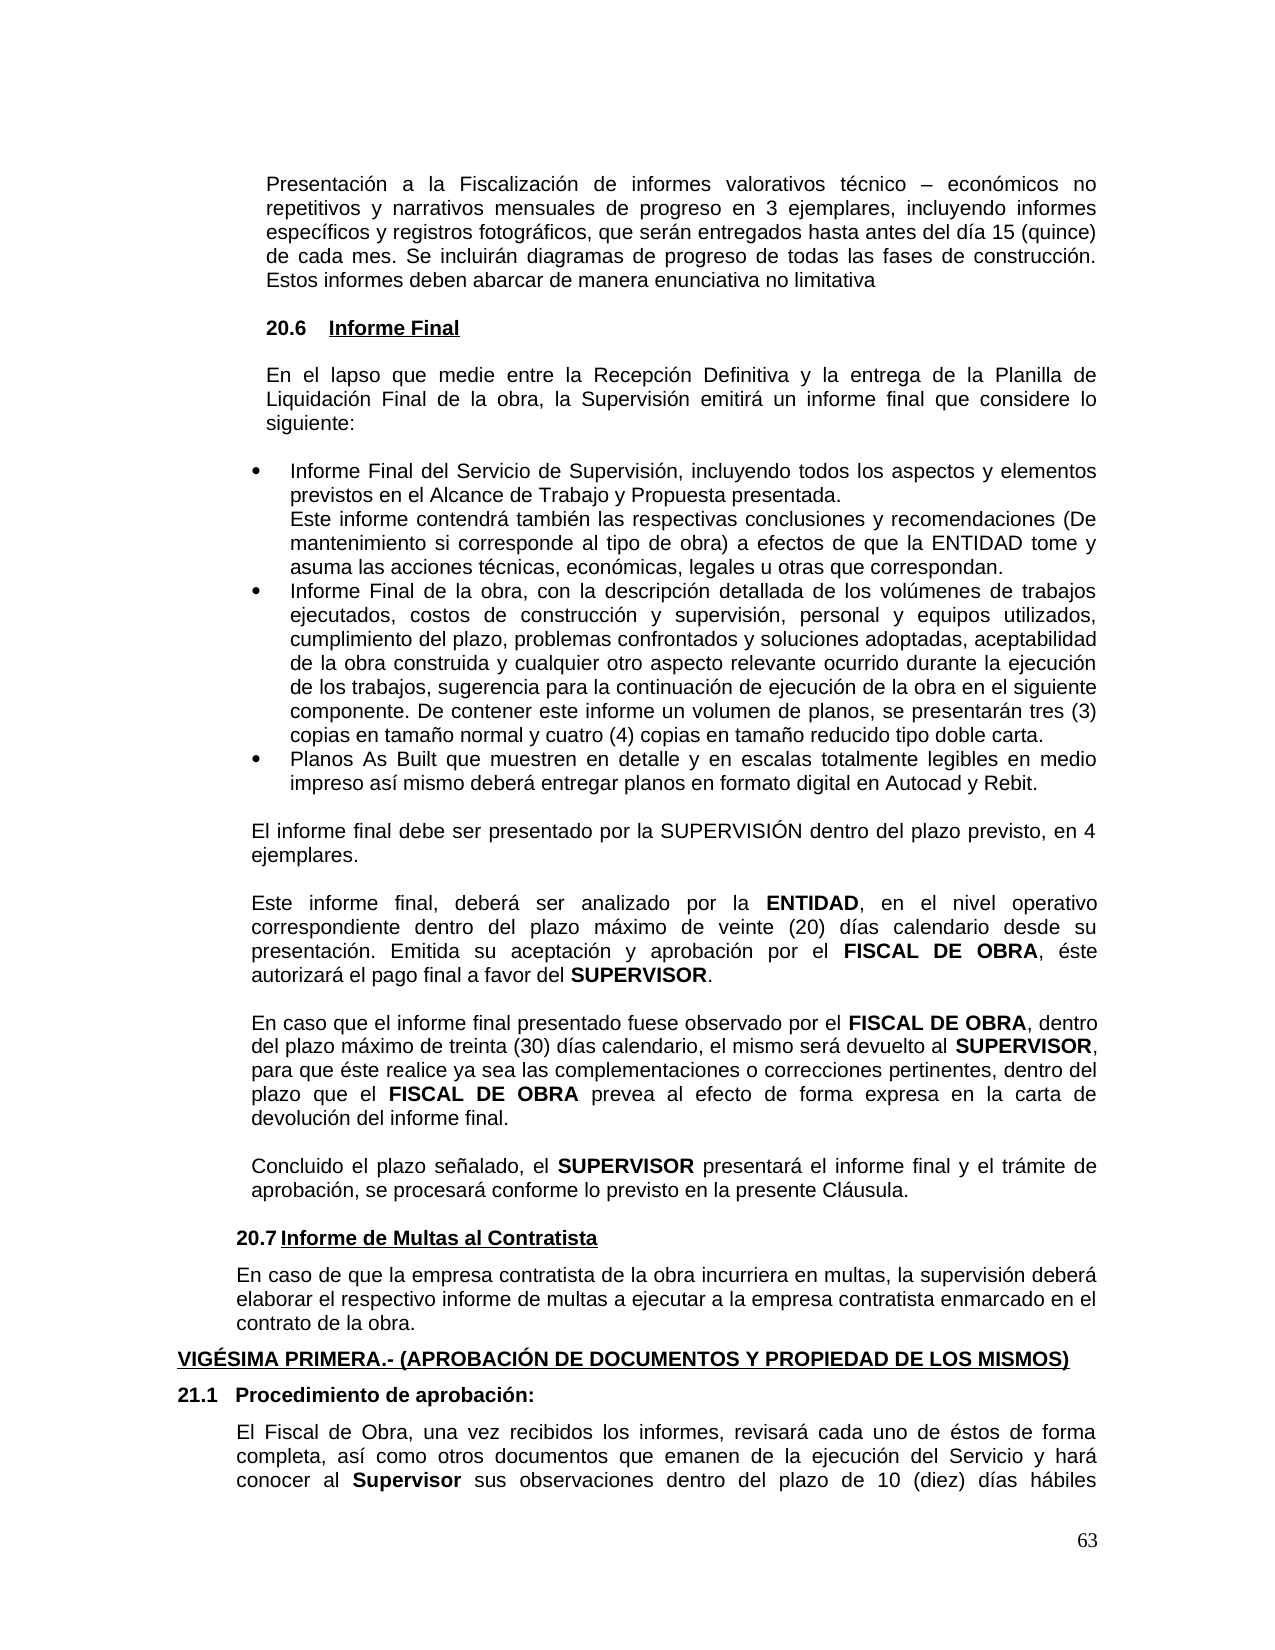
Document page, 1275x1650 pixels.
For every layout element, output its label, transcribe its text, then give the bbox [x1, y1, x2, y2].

list El informe final debe ser presentado por la SUPERVISIÓN dentro del plazo previsto, en 4 ejemplares. [251, 819, 1098, 867]
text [236, 1420, 1098, 1492]
list Concluido el plazo señalado, el SUPERVISOR presentará el informe final y el trámite de aprobación, se procesará conforme lo previsto en la presente Cláusula. [251, 1154, 1098, 1202]
text VIGÉSIMA PRIMERA.- (APROBACIÓN DE DOCUMENTOS Y PROPIEDAD DE LOS MISMOS) [177, 1347, 1098, 1371]
list En el lapso que medie entre la Recepción Definitiva y la entrega de la Planilla de Liquidación Final de la obra, la Supervisión emitirá un informe final que considere lo siguiente: [266, 363, 1098, 435]
text 21.1 Procedimiento de aprobación: [177, 1383, 1098, 1407]
list En caso que el informe final presentado fuese observado por el FISCAL DE OBRA, dentro del plazo máximo de treinta (30) días calendario, el mismo será devuelto al SUPERVISOR, para que éste realice ya sea las complementaciones o correcciones pertinentes, dentro del plazo que el FISCAL DE OBRA prevea al efecto de forma expresa en la carta de devolución del informe final. [251, 1010, 1098, 1130]
list Informe Final de la obra, con la descripción detallada de los volúmenes de trabajos ejecutados, costos de construcción y supervisión, personal y equipos utilizados, cumplimiento del plazo, problemas confrontados y soluciones adoptadas, aceptabilidad de la obra construida y cualquier otro aspecto relevante ocurrido durante la ejecución de los trabajos, sugerencia para la continuación de ejecución de la obra en el siguiente componente. De contener este informe un volumen de planos, se presentarán tres (3) copias en tamaño normal y cuatro (4) copias en tamaño reducido tipo doble carta. [252, 579, 1098, 747]
list Este informe contendrá también las respectivas conclusiones y recomendaciones (De mantenimiento si corresponde al tipo de obra) a efectos de que la ENTIDAD tome y asuma las acciones técnicas, económicas, legales u otras que correspondan. [290, 507, 1098, 579]
text Presentación a la Fiscalización de informes valorativos técnico – económicos no repetitivos y narrativos mensuales de progreso en 3 ejemplares, incluyendo informes específicos y registros fotográficos, que serán entregados hasta antes del día 15 (quince) de cada mes. Se incluirán diagramas de progreso de todas las fases de construcción. Estos informes deben abarcar de manera enunciativa no limitativa [266, 172, 1098, 291]
list Informe de Multas al Contratista [236, 1226, 1098, 1250]
list Planos As Built que muestren en detalle y en escalas totalmente legibles en medio impreso así mismo deberá entregar planos en formato digital en Autocad y Rebit. [252, 747, 1098, 795]
list Informe Final del Servicio de Supervisión, incluyendo todos los aspectos y elementos previstos en el Alcance de Trabajo y Propuesta presentada. [252, 459, 1098, 507]
list Este informe final, deberá ser analizado por la ENTIDAD, en el nivel operativo correspondiente dentro del plazo máximo de veinte (20) días calendario desde su presentación. Emitida su aceptación y aprobación por el FISCAL DE OBRA, éste autorizará el pago final a favor del SUPERVISOR. [251, 891, 1098, 986]
list Informe Final [266, 315, 1098, 339]
text En caso de que la empresa contratista de la obra incurriera en multas, la supervisión deberá elaborar el respectivo informe de multas a ejecutar a la empresa contratista enmarcado en el contrato de la obra. [236, 1262, 1098, 1334]
